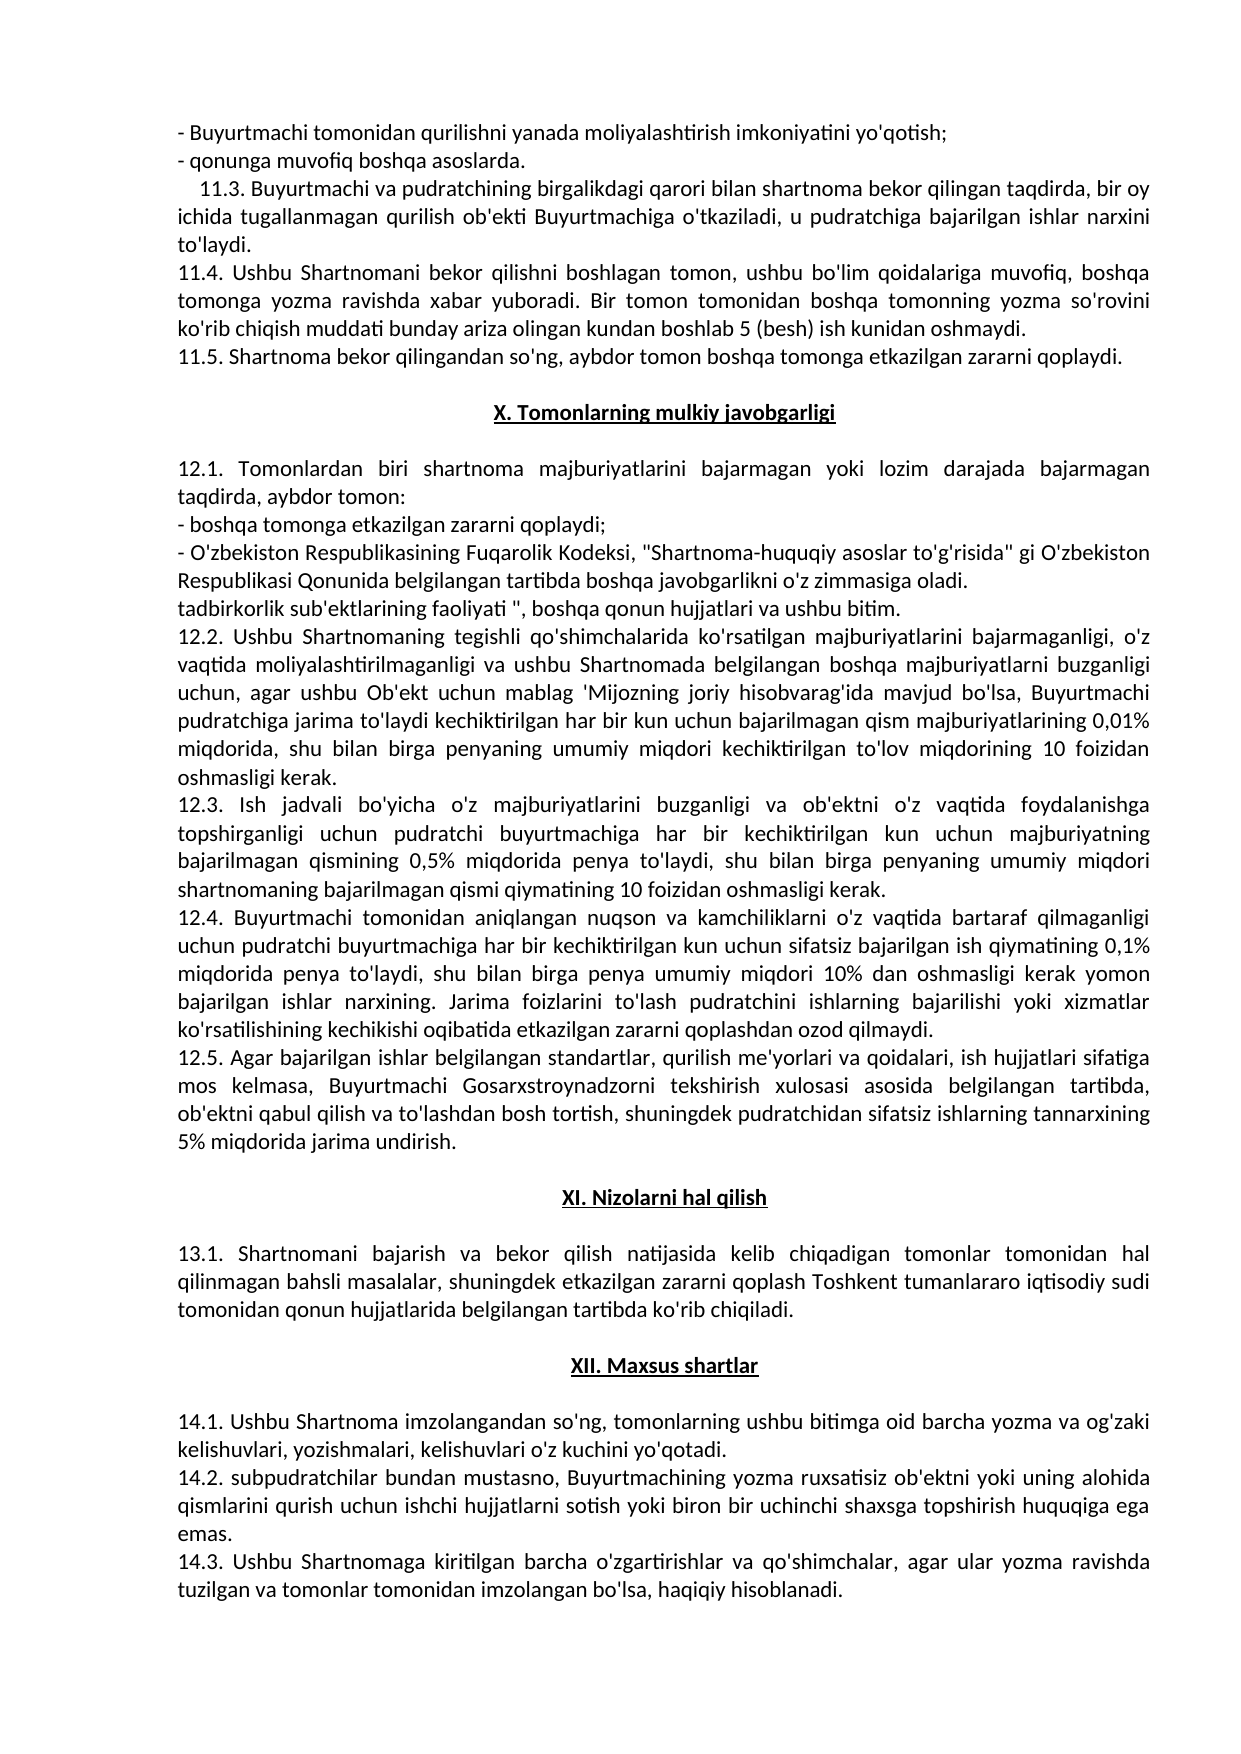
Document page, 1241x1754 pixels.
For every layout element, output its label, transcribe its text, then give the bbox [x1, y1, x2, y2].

text 14.1. Ushbu Shartnoma imzolangandan so'ng, tomonlarning ushbu bitimga oid barcha yozma va og'zaki kelishuvlari, yozishmalari, kelishuvlari o'z kuchini yo'qotadi. [177, 1407, 1152, 1463]
text 12.1. Tomonlardan biri shartnoma majburiyatlarini bajarmagan yoki lozim darajada bajarmagan taqdirda, aybdor tomon: [177, 454, 1152, 510]
text X. Tomonlarning mulkiy javobgarligi [177, 398, 1152, 426]
text tadbirkorlik sub'ektlarining faoliyati ", boshqa qonun hujjatlari va ushbu bitim. [177, 594, 1152, 622]
text 12.4. Buyurtmachi tomonidan aniqlangan nuqson va kamchiliklarni o'z vaqtida bartaraf qilmaganligi uchun pudratchi buyurtmachiga har bir kechiktirilgan kun uchun sifatsiz bajarilgan ish qiymatining 0,1% miqdorida penya to'laydi, shu bilan birga penya umumiy miqdori 10% dan oshmasligi kerak yomon bajarilgan ishlar narxining. Jarima foizlarini to'lash pudratchini ishlarning bajarilishi yoki xizmatlar ko'rsatilishining kechikishi oqibatida etkazilgan zararni qoplashdan ozod qilmaydi. [177, 903, 1152, 1043]
text 11.3. Buyurtmachi va pudratchining birgalikdagi qarori bilan shartnoma bekor qilingan taqdirda, bir oy ichida tugallanmagan qurilish ob'ekti Buyurtmachiga o'tkaziladi, u pudratchiga bajarilgan ishlar narxini to'laydi. [177, 174, 1152, 258]
text - Buyurtmachi tomonidan qurilishni yanada moliyalashtirish imkoniyatini yo'qotish; [177, 118, 1152, 146]
text 14.2. subpudratchilar bundan mustasno, Buyurtmachining yozma ruxsatisiz ob'ektni yoki uning alohida qismlarini qurish uchun ishchi hujjatlarni sotish yoki biron bir uchinchi shaxsga topshirish huquqiga ega emas. [177, 1463, 1152, 1547]
text 13.1. Shartnomani bajarish va bekor qilish natijasida kelib chiqadigan tomonlar tomonidan hal qilinmagan bahsli masalalar, shuningdek etkazilgan zararni qoplash Toshkent tumanlararo iqtisodiy sudi tomonidan qonun hujjatlarida belgilangan tartibda ko'rib chiqiladi. [177, 1239, 1152, 1323]
text 14.3. Ushbu Shartnomaga kiritilgan barcha o'zgartirishlar va qo'shimchalar, agar ular yozma ravishda tuzilgan va tomonlar tomonidan imzolangan bo'lsa, haqiqiy hisoblanadi. [177, 1547, 1152, 1603]
text XI. Nizolarni hal qilish [177, 1183, 1152, 1211]
text - boshqa tomonga etkazilgan zararni qoplaydi; [177, 510, 1152, 538]
text XII. Maxsus shartlar [177, 1351, 1152, 1379]
text 12.5. Agar bajarilgan ishlar belgilangan standartlar, qurilish me'yorlari va qoidalari, ish hujjatlari sifatiga mos kelmasa, Buyurtmachi Gosarxstroynadzorni tekshirish xulosasi asosida belgilangan tartibda, ob'ektni qabul qilish va to'lashdan bosh tortish, shuningdek pudratchidan sifatsiz ishlarning tannarxining 5% miqdorida jarima undirish. [177, 1043, 1152, 1155]
text 12.2. Ushbu Shartnomaning tegishli qo'shimchalarida ko'rsatilgan majburiyatlarini bajarmaganligi, o'z vaqtida moliyalashtirilmaganligi va ushbu Shartnomada belgilangan boshqa majburiyatlarni buzganligi uchun, agar ushbu Ob'ekt uchun mablag 'Mijozning joriy hisobvarag'ida mavjud bo'lsa, Buyurtmachi pudratchiga jarima to'laydi kechiktirilgan har bir kun uchun bajarilmagan qism majburiyatlarining 0,01% miqdorida, shu bilan birga penyaning umumiy miqdori kechiktirilgan to'lov miqdorining 10 foizidan oshmasligi kerak. [177, 622, 1152, 791]
text 11.5. Shartnoma bekor qilingandan so'ng, aybdor tomon boshqa tomonga etkazilgan zararni qoplaydi. [177, 342, 1152, 370]
text - O'zbekiston Respublikasining Fuqarolik Kodeksi, "Shartnoma-huquqiy asoslar to'g'risida" gi O'zbekiston Respublikasi Qonunida belgilangan tartibda boshqa javobgarlikni o'z zimmasiga oladi. [177, 538, 1152, 594]
text - qonunga muvofiq boshqa asoslarda. [177, 146, 1152, 174]
text 11.4. Ushbu Shartnomani bekor qilishni boshlagan tomon, ushbu bo'lim qoidalariga muvofiq, boshqa tomonga yozma ravishda xabar yuboradi. Bir tomon tomonidan boshqa tomonning yozma so'rovini ko'rib chiqish muddati bunday ariza olingan kundan boshlab 5 (besh) ish kunidan oshmaydi. [177, 258, 1152, 342]
text 12.3. Ish jadvali bo'yicha o'z majburiyatlarini buzganligi va ob'ektni o'z vaqtida foydalanishga topshirganligi uchun pudratchi buyurtmachiga har bir kechiktirilgan kun uchun majburiyatning bajarilmagan qismining 0,5% miqdorida penya to'laydi, shu bilan birga penyaning umumiy miqdori shartnomaning bajarilmagan qismi qiymatining 10 foizidan oshmasligi kerak. [177, 791, 1152, 903]
